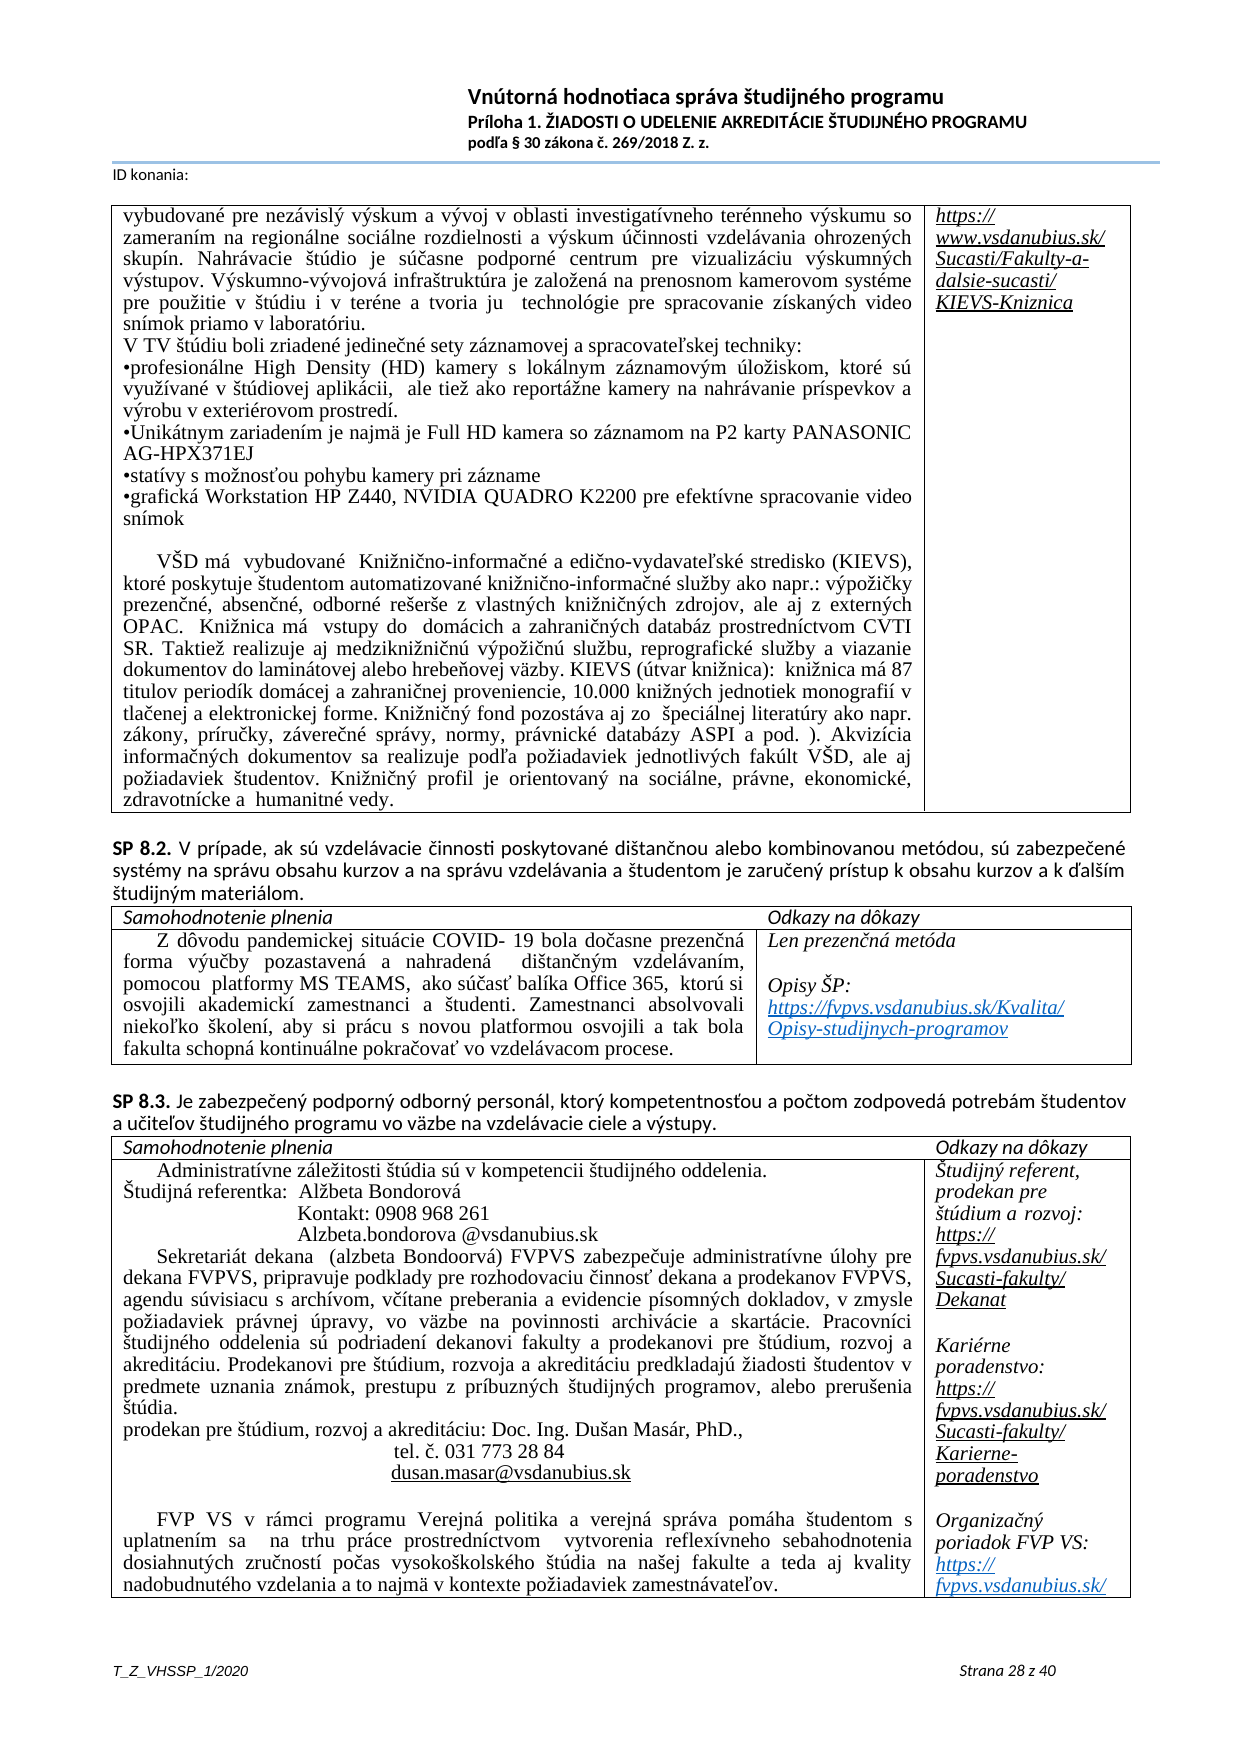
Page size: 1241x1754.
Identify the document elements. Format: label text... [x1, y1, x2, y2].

text SP 8.3. Je zabezpečený podporný odborný personál, ktorý kompetentnosťou a počtom zodpovedá potrebám študentov a učiteľov študijného programu vo väzbe na vzdelávacie ciele a výstupy. [112, 1090, 1128, 1136]
table_cell Len prezenčná metóda Opisy ŠP: https://fvpvs.vsdanubius.sk/Kvalita/Opisy-studijnych-programov [757, 930, 1131, 1064]
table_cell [112, 206, 924, 811]
table_header Odkazy na dôkazy [924, 1137, 1130, 1159]
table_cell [925, 206, 1130, 811]
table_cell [925, 1160, 1130, 1597]
table_cell Z dôvodu pandemickej situácie COVID- 19 bola dočasne prezenčná forma výučby pozastavená a nahradená dištančným vzdelávaním, pomocou platformy MS TEAMS, ako súčasť balíka Office 365, ktorú si osvojili akademickí zamestnanci a študenti. Zamestnanci absolvovali niekoľko školení, aby si prácu s novou platformou osvojili a tak bola fakulta schopná kontinuálne pokračovať vo vzdelávacom procese. [112, 930, 756, 1064]
table_header Odkazy na dôkazy [756, 907, 1131, 929]
table_header Samohodnotenie plnenia [112, 907, 756, 929]
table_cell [112, 1160, 924, 1597]
table_header Samohodnotenie plnenia [112, 1137, 924, 1159]
text SP 8.2. V prípade, ak sú vzdelávacie činnosti poskytované dištančnou alebo kombinovanou metódou, sú zabezpečené systémy na správu obsahu kurzov a na správu vzdelávania a študentom je zaručený prístup k obsahu kurzov a k ďalším študijným materiálom. [112, 837, 1128, 906]
